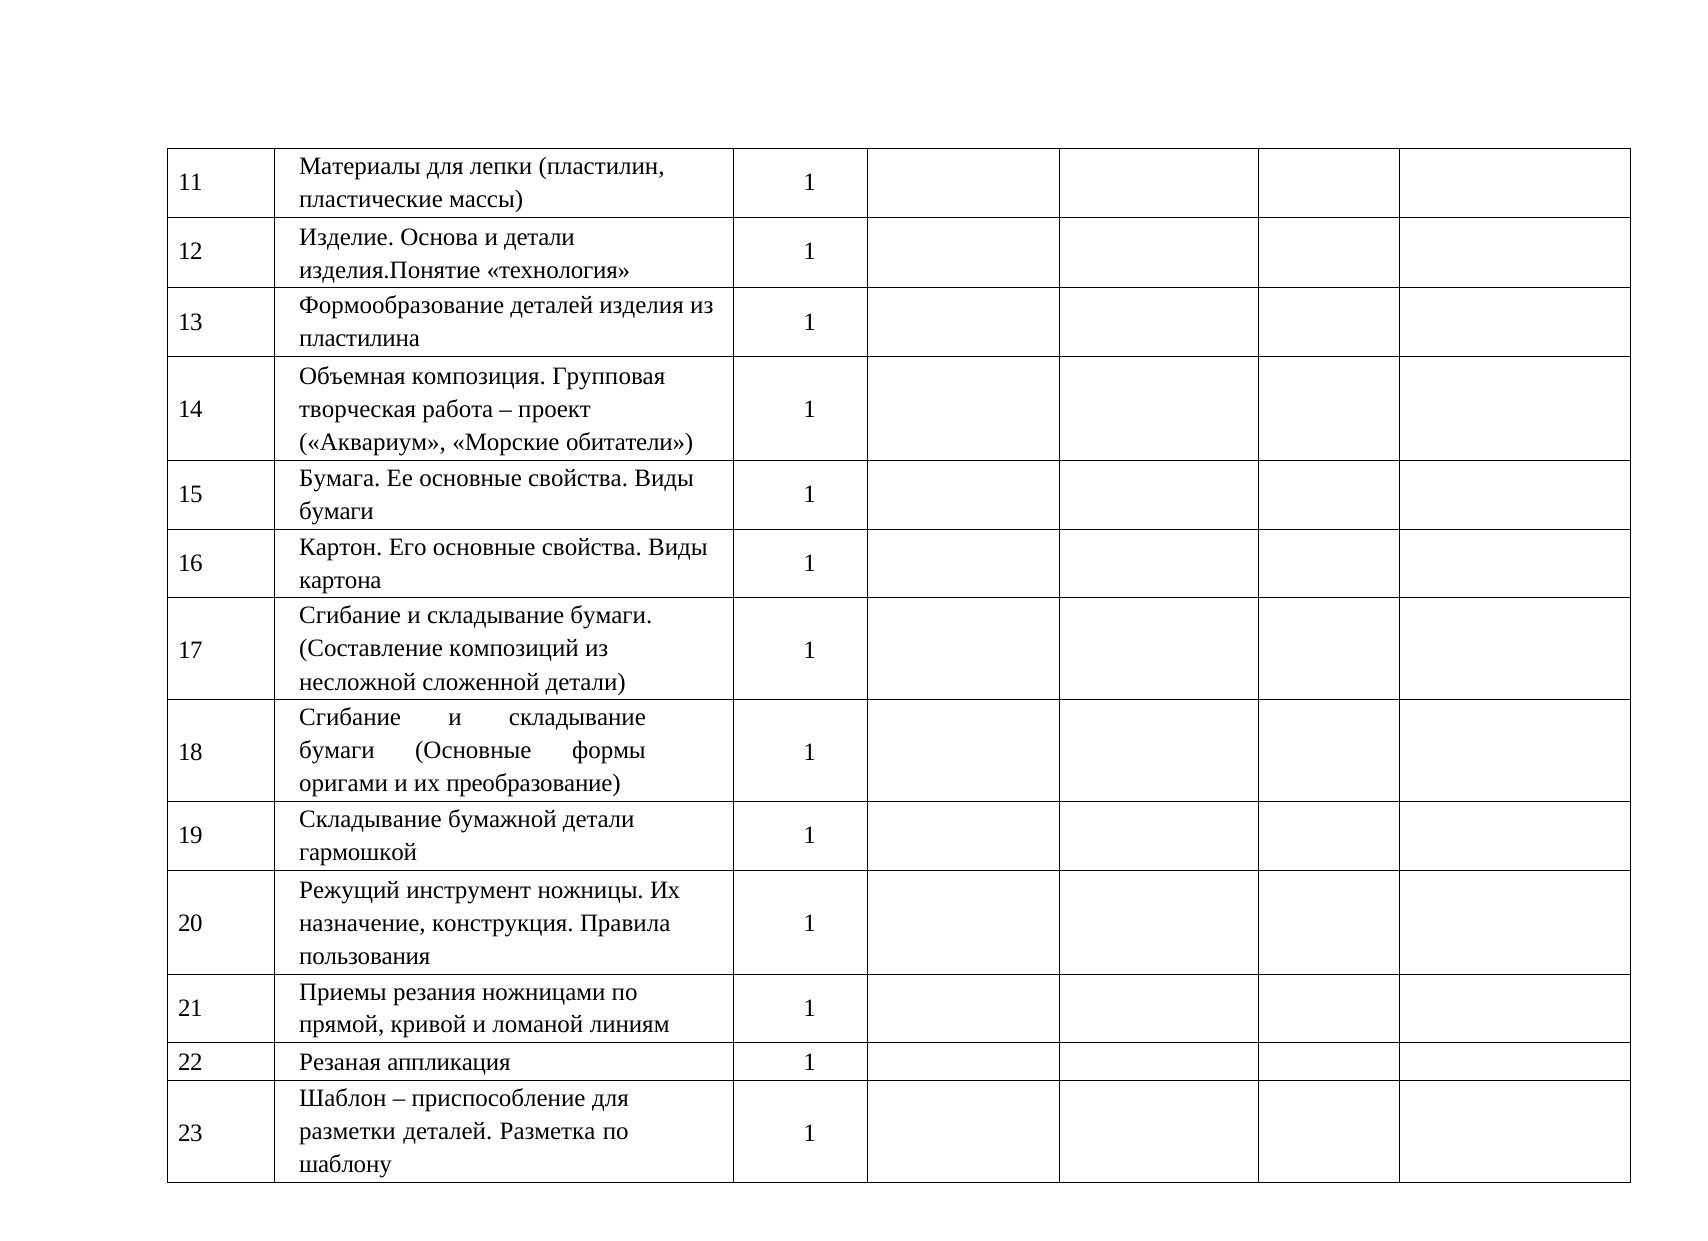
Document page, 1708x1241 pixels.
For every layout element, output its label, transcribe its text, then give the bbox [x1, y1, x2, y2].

table_header 11 [168, 149, 274, 216]
table_cell Приемы резания ножницами по прямой, кривой и ломаной линиям [275, 975, 733, 1042]
table_cell [1400, 1043, 1630, 1080]
table_cell [1060, 530, 1258, 597]
table_cell [1400, 357, 1630, 460]
table_cell [868, 1043, 1059, 1080]
table_cell [1060, 218, 1258, 287]
table_cell [1400, 975, 1630, 1042]
table_cell 22 [168, 1043, 274, 1080]
table_cell [1259, 975, 1399, 1042]
table_cell [1259, 598, 1399, 699]
table_cell 19 [168, 802, 274, 870]
table_header [1400, 149, 1630, 216]
table_cell 14 [168, 357, 274, 460]
table_cell Режущий инструмент ножницы. Их назначение, конструкция. Правила пользования [275, 871, 733, 974]
table_cell 18 [168, 700, 274, 801]
table_cell [1259, 1043, 1399, 1080]
table_cell 16 [168, 530, 274, 597]
table_cell [1259, 218, 1399, 287]
table_cell 1 [734, 975, 867, 1042]
table_cell 15 [168, 461, 274, 529]
table_cell [1060, 461, 1258, 529]
table_cell 1 [734, 461, 867, 529]
table_header 1 [734, 149, 867, 216]
table_cell 1 [734, 700, 867, 801]
table_cell Резаная аппликация [275, 1043, 733, 1080]
table_cell [868, 218, 1059, 287]
table_cell [868, 700, 1059, 801]
table_cell [1060, 288, 1258, 356]
table_cell [1259, 530, 1399, 597]
table_cell [868, 461, 1059, 529]
table_cell 1 [734, 802, 867, 870]
table_cell Изделие. Основа и детали изделия.Понятие «технология» [275, 218, 733, 287]
table_cell 1 [734, 530, 867, 597]
table_cell 1 [734, 871, 867, 974]
table_cell [1060, 871, 1258, 974]
table_cell 1 [734, 357, 867, 460]
table_header [868, 149, 1059, 216]
table_cell [1400, 1081, 1630, 1182]
table_cell [1400, 288, 1630, 356]
table_cell [1060, 802, 1258, 870]
table_cell [1400, 871, 1630, 974]
table_cell 13 [168, 288, 274, 356]
table_cell [868, 871, 1059, 974]
table_cell Складывание бумажной детали гармошкой [275, 802, 733, 870]
table_cell [1060, 1043, 1258, 1080]
table_cell [868, 357, 1059, 460]
table_cell [868, 1081, 1059, 1182]
table_cell [1060, 700, 1258, 801]
table_cell [1259, 871, 1399, 974]
table_cell [1060, 1081, 1258, 1182]
table_cell Сгибание и складывание бумаги (Основные формы оригами и их преобразование) [275, 700, 733, 801]
table_cell [1259, 802, 1399, 870]
table_cell Картон. Его основные свойства. Виды картона [275, 530, 733, 597]
table_cell [868, 802, 1059, 870]
table_cell 21 [168, 975, 274, 1042]
table_cell [1259, 357, 1399, 460]
table_cell [1400, 700, 1630, 801]
table_cell 1 [734, 288, 867, 356]
table_cell 1 [734, 218, 867, 287]
table_header [1259, 149, 1399, 216]
table_cell [1259, 288, 1399, 356]
table_cell [1060, 357, 1258, 460]
table_cell 1 [734, 598, 867, 699]
table_cell 1 [734, 1043, 867, 1080]
table_cell [868, 598, 1059, 699]
table_header Материалы для лепки (пластилин, пластические массы) [275, 149, 733, 216]
table_header [1060, 149, 1258, 216]
table_cell Шаблон – приспособление для разметки деталей. Разметка по шаблону [275, 1081, 733, 1182]
table_cell [1259, 1081, 1399, 1182]
table_cell [868, 288, 1059, 356]
table_cell [1060, 598, 1258, 699]
table_cell [1060, 975, 1258, 1042]
table_cell [1259, 700, 1399, 801]
table_cell [868, 530, 1059, 597]
table_cell 20 [168, 871, 274, 974]
table_cell Бумага. Ее основные свойства. Виды бумаги [275, 461, 733, 529]
table_cell Объемная композиция. Групповая творческая работа – проект («Аквариум», «Морские обитатели») [275, 357, 733, 460]
table_cell 1 [734, 1081, 867, 1182]
table_cell 17 [168, 598, 274, 699]
table_cell [1400, 461, 1630, 529]
table_cell [1400, 530, 1630, 597]
table_cell 12 [168, 218, 274, 287]
table_cell [1400, 598, 1630, 699]
table_cell 23 [168, 1081, 274, 1182]
table_cell [1259, 461, 1399, 529]
table_cell [1400, 802, 1630, 870]
table_cell Сгибание и складывание бумаги. (Cоставление композиций из несложной сложенной детали) [275, 598, 733, 699]
table_cell Формообразование деталей изделия из пластилина [275, 288, 733, 356]
table_cell [868, 975, 1059, 1042]
table_cell [1400, 218, 1630, 287]
